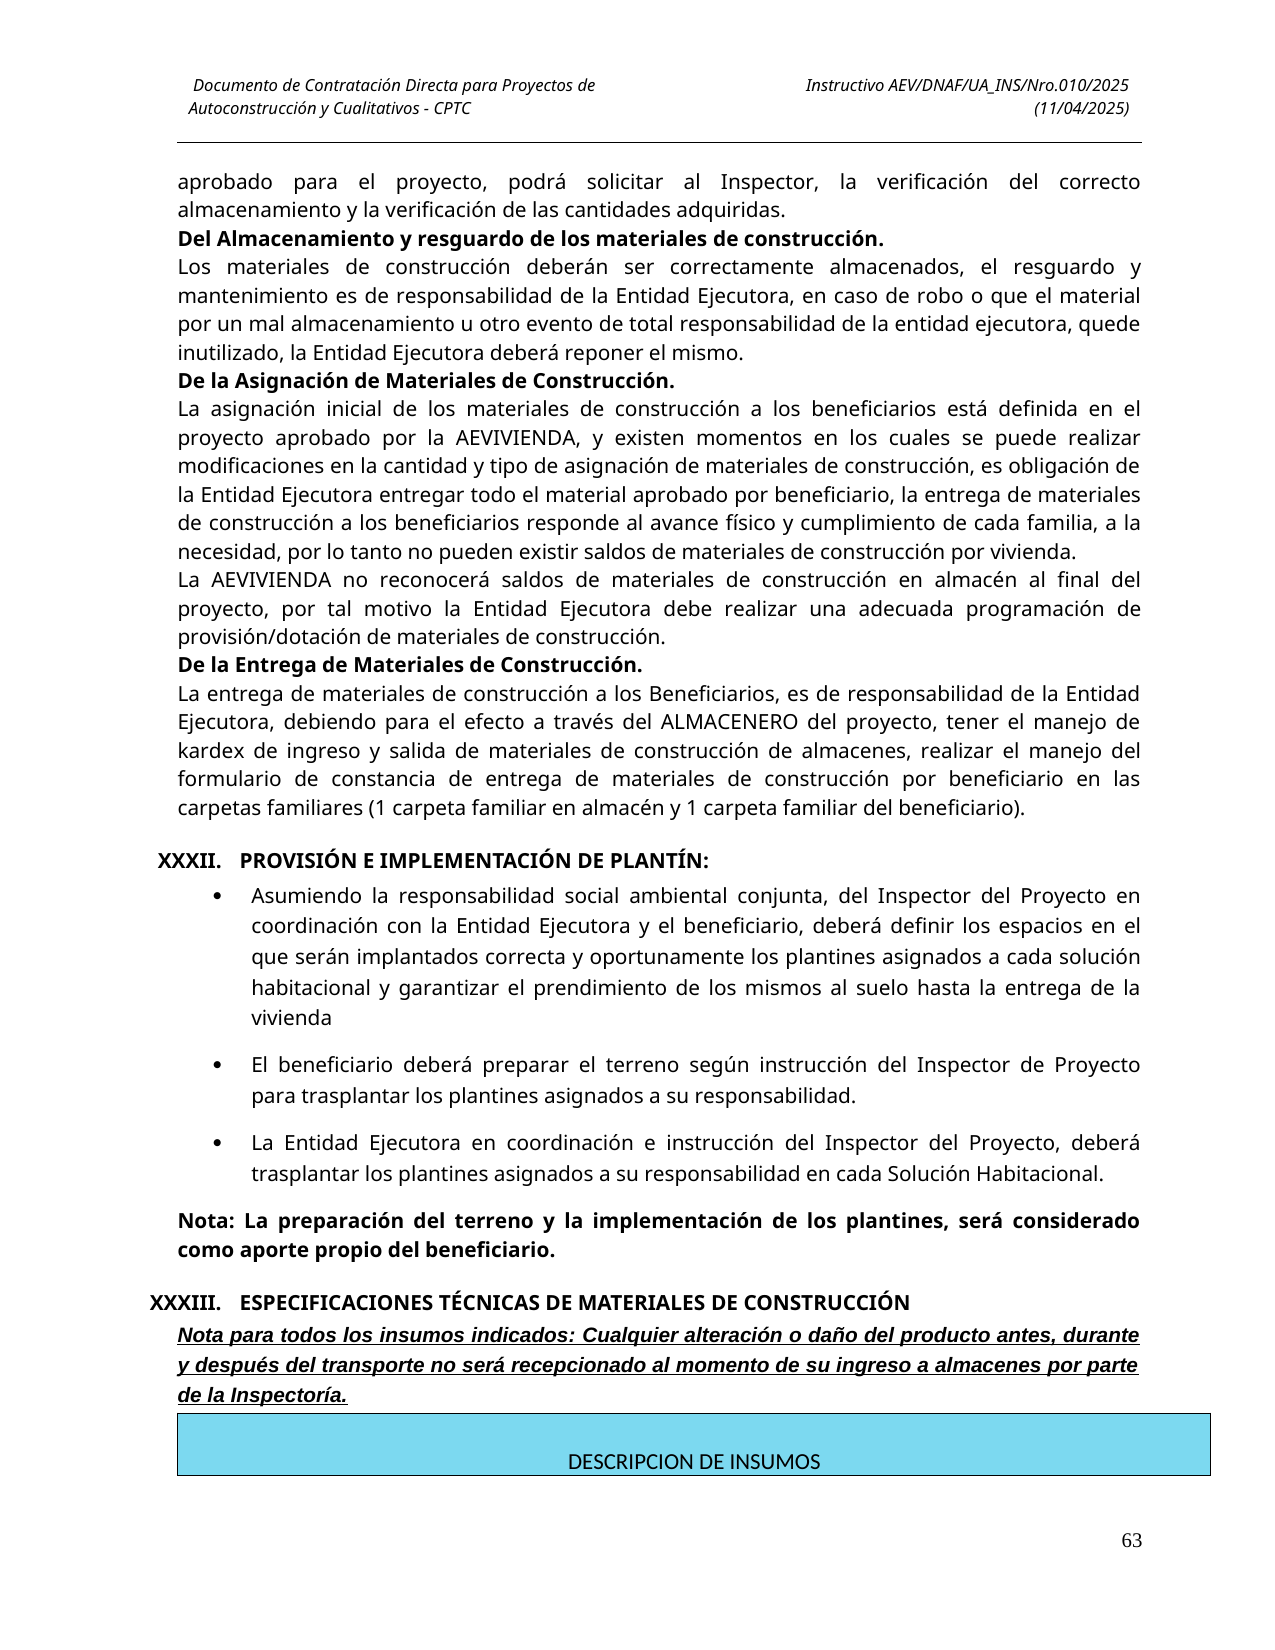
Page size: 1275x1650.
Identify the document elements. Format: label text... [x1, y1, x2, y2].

list Asumiendo la responsabilidad social ambiental conjunta, del Inspector del Proyecto en coordinación con la Entidad Ejecutora y el beneficiario, deberá definir los espacios en el que serán implantados correcta y oportunamente los plantines asignados a cada solución habitacional y garantizar el prendimiento de los mismos al suelo hasta la entrega de la vivienda [213, 881, 1142, 1032]
list El beneficiario deberá preparar el terreno según instrucción del Inspector de Proyecto para trasplantar los plantines asignados a su responsabilidad. [213, 1051, 1142, 1110]
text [177, 167, 1142, 224]
list ESPECIFICACIONES TÉCNICAS DE MATERIALES DE CONSTRUCCIÓN [222, 1288, 1142, 1317]
list La Entidad Ejecutora en coordinación e instrucción del Inspector del Proyecto, deberá trasplantar los plantines asignados a su responsabilidad en cada Solución Habitacional. [213, 1128, 1142, 1188]
list PROVISIÓN E IMPLEMENTACIÓN DE PLANTÍN: [222, 846, 1142, 874]
text Del Almacenamiento y resguardo de los materiales de construcción. [177, 224, 1142, 252]
text De la Entrega de Materiales de Construcción. [177, 651, 1142, 679]
text Nota para todos los insumos indicados: Cualquier alteración o daño del producto antes, durante y después del transporte no será recepcionado al momento de su ingreso a almacenes por parte de la Inspectoría. [177, 1323, 1142, 1407]
text La AEVIVIENDA no reconocerá saldos de materiales de construcción en almacén al final del proyecto, por tal motivo la Entidad Ejecutora debe realizar una adecuada programación de provisión/dotación de materiales de construcción. [177, 565, 1142, 651]
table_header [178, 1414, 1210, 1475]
text Los materiales de construcción deberán ser correctamente almacenados, el resguardo y mantenimiento es de responsabilidad de la Entidad Ejecutora, en caso de robo o que el material por un mal almacenamiento u otro evento de total responsabilidad de la entidad ejecutora, quede inutilizado, la Entidad Ejecutora deberá reponer el mismo. [177, 252, 1142, 366]
text De la Asignación de Materiales de Construcción. [177, 366, 1142, 394]
text La asignación inicial de los materiales de construcción a los beneficiarios está definida en el proyecto aprobado por la AEVIVIENDA, y existen momentos en los cuales se puede realizar modificaciones en la cantidad y tipo de asignación de materiales de construcción, es obligación de la Entidad Ejecutora entregar todo el material aprobado por beneficiario, la entrega de materiales de construcción a los beneficiarios responde al avance físico y cumplimiento de cada familia, a la necesidad, por lo tanto no pueden existir saldos de materiales de construcción por vivienda. [177, 394, 1142, 565]
text Nota: La preparación del terreno y la implementación de los plantines, será considerado como aporte propio del beneficiario. [177, 1206, 1142, 1263]
text La entrega de materiales de construcción a los Beneficiarios, es de responsabilidad de la Entidad Ejecutora, debiendo para el efecto a través del ALMACENERO del proyecto, tener el manejo de kardex de ingreso y salida de materiales de construcción de almacenes, realizar el manejo del formulario de constancia de entrega de materiales de construcción por beneficiario en las carpetas familiares (1 carpeta familiar en almacén y 1 carpeta familiar del beneficiario). [177, 679, 1142, 821]
